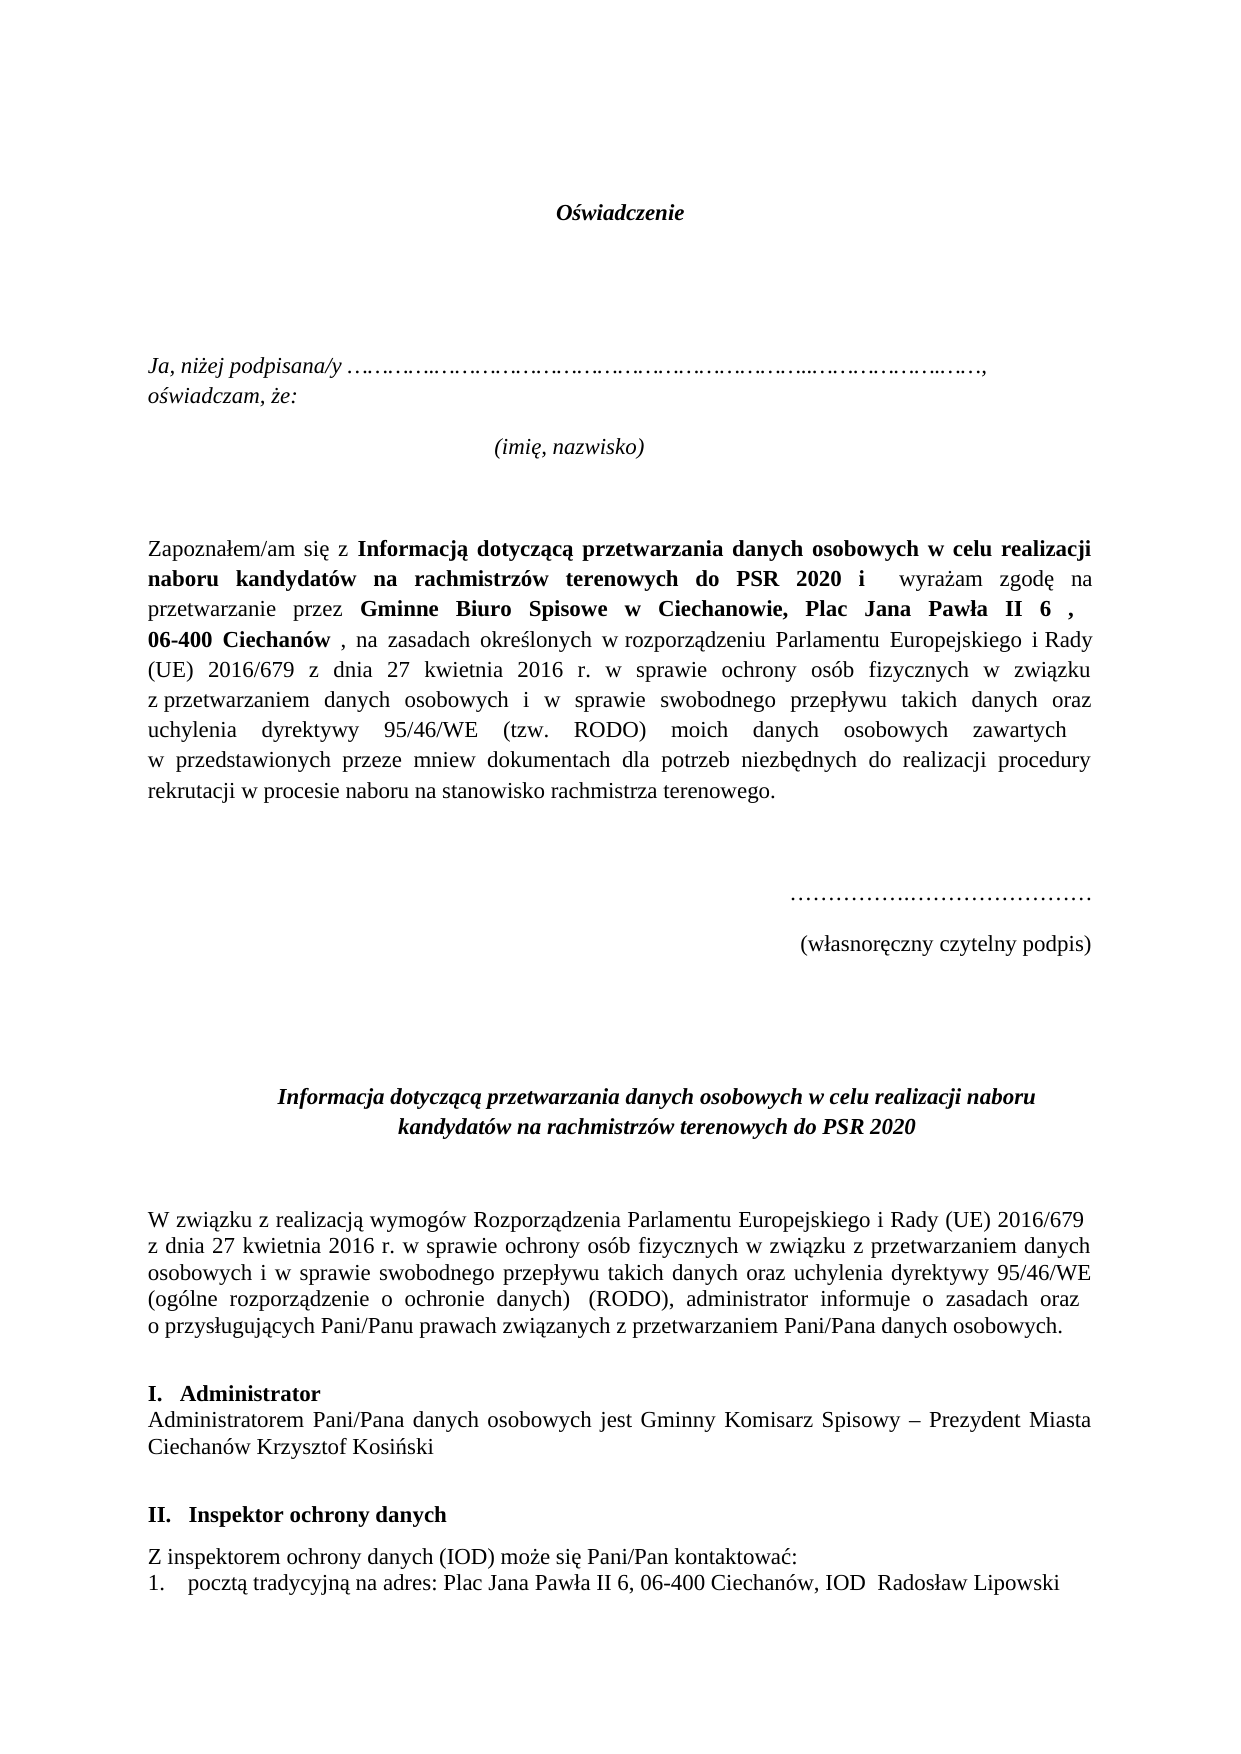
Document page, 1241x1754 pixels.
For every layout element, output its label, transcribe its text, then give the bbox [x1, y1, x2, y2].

text W związku z realizacją wymogów Rozporządzenia Parlamentu Europejskiego i Rady (UE) 2016/679 z dnia 27 kwietnia 2016 r. w sprawie ochrony osób fizycznych w związku z przetwarzaniem danych osobowych i w sprawie swobodnego przepływu takich danych oraz uchylenia dyrektywy 95/46/WE (ogólne rozporządzenie o ochronie danych) (RODO), administrator informuje o zasadach oraz o przysługujących Pani/Panu prawach związanych z przetwarzaniem Pani/Pana danych osobowych. [148, 1206, 1093, 1338]
text …………….…………………… [148, 879, 1093, 905]
text I. Administrator Administratorem Pani/Pana danych osobowych jest Gminny Komisarz Spisowy – Prezydent Miasta Ciechanów Krzysztof Kosiński [148, 1354, 1093, 1459]
text Ja, niżej podpisana/y ………….………………………………………………..……………….……, oświadczam, że: [148, 352, 1093, 408]
text Oświadczenie [148, 199, 1093, 225]
text (imię, nazwisko) [148, 433, 1093, 459]
text Zapoznałem/am się z Informacją dotyczącą przetwarzania danych osobowych w celu realizacji naboru kandydatów na rachmistrzów terenowych do PSR 2020 i wyrażam zgodę na przetwarzanie przez Gminne Biuro Spisowe w Ciechanowie, Plac Jana Pawła II 6 , 06-400 Ciechanów , na zasadach określonych w rozporządzeniu Parlamentu Europejskiego i Rady (UE) 2016/679 z dnia 27 kwietnia 2016 r. w sprawie ochrony osób fizycznych w związku z przetwarzaniem danych osobowych i w sprawie swobodnego przepływu takich danych oraz uchylenia dyrektywy 95/46/WE (tzw. RODO) moich danych osobowych zawartych w przedstawionych przeze mniew dokumentach dla potrzeb niezbędnych do realizacji procedury rekrutacji w procesie naboru na stanowisko rachmistrza terenowego. [148, 535, 1093, 803]
text (własnoręczny czytelny podpis) [148, 930, 1093, 956]
text II. Inspektor ochrony danych [148, 1475, 1093, 1527]
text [148, 1543, 1093, 1596]
text Informacja dotyczącą przetwarzania danych osobowych w celu realizacji naboru kandydatów na rachmistrzów terenowych do PSR 2020 [221, 1083, 1093, 1139]
